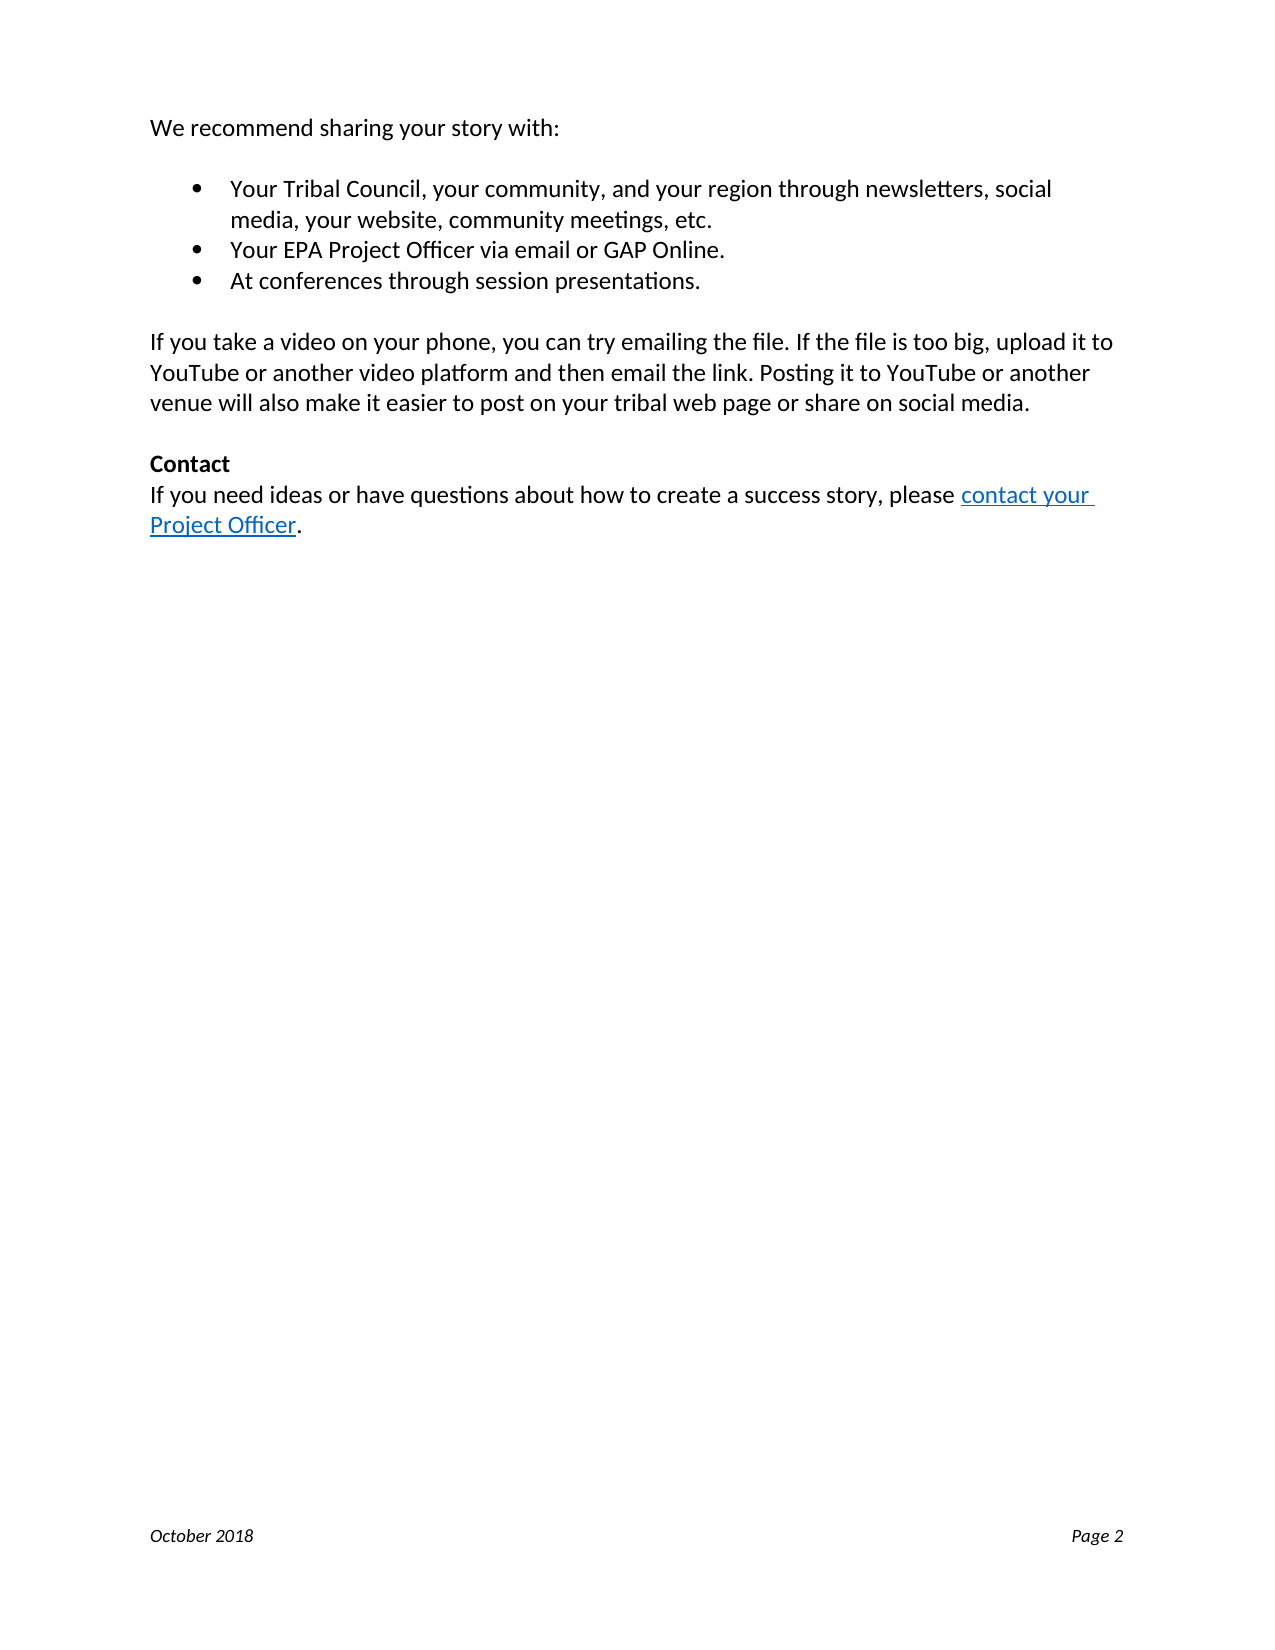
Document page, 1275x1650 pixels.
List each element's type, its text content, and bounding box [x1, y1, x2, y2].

list Your EPA Project Officer via email or GAP Online. [193, 234, 1125, 265]
text If you take a video on your phone, you can try emailing the file. If the file is too big, upload it to YouTube or another video platform and then email the link. Posting it to YouTube or another venue will also make it easier to post on your tribal web page or share on social media. [150, 326, 1125, 418]
text Contact [150, 448, 1125, 479]
text We recommend sharing your story with: [150, 112, 1125, 143]
text If you need ideas or have questions about how to create a success story, please contact your Project Officer. [150, 479, 1125, 540]
list At conferences through session presentations. [193, 265, 1125, 296]
list Your Tribal Council, your community, and your region through newsletters, social media, your website, community meetings, etc. [193, 173, 1125, 234]
